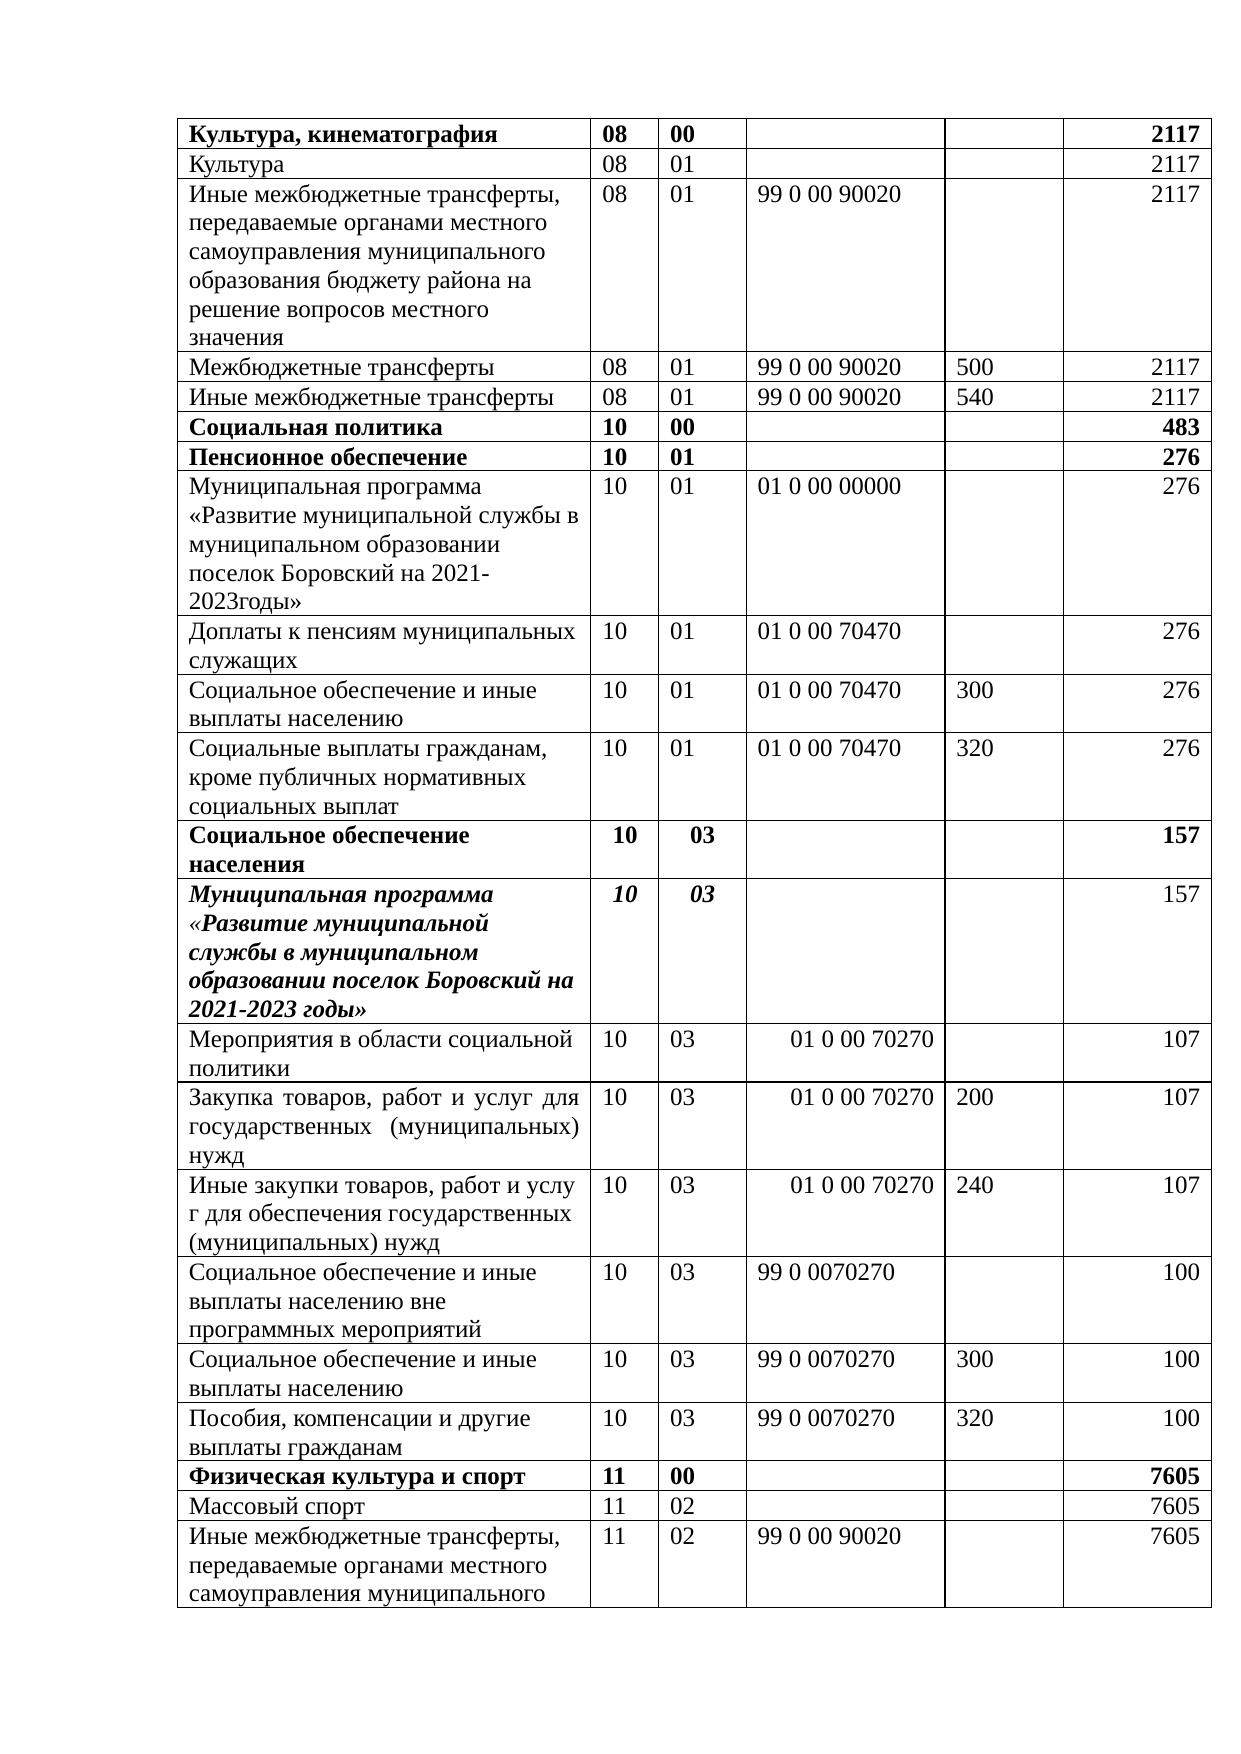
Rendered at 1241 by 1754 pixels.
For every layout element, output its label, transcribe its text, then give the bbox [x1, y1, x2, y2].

table_cell [747, 442, 944, 470]
table_cell Муниципальная программа «Развитие муниципальной службы в муниципальном образовании поселок Боровский на 2021-2023годы» [178, 471, 590, 615]
table_cell 99 0 0070270 [747, 1403, 944, 1460]
table_cell 08 [591, 382, 658, 411]
table_cell [946, 179, 1063, 351]
table_cell Муниципальная программа «Развитие муниципальной службы в муниципальном образовании поселок Боровский на 2021-2023 годы» [178, 879, 590, 1023]
table_cell Социальная политика [178, 412, 590, 441]
table_cell 99 0 00 90020 [747, 382, 944, 411]
table_cell 7605 [1064, 1521, 1211, 1607]
table_cell 01 0 00 70270 [747, 1024, 944, 1081]
table_cell 11 [591, 1461, 658, 1490]
table_cell 11 [591, 1521, 658, 1607]
table_cell 10 [591, 1344, 658, 1402]
table_cell 01 [659, 616, 746, 674]
table_cell Пенсионное обеспечение [178, 442, 590, 470]
table_cell Физическая культура и спорт [178, 1461, 590, 1490]
table_cell 00 [659, 412, 746, 441]
table_cell 100 [1064, 1403, 1211, 1460]
table_cell 10 [591, 675, 658, 732]
table_cell Пособия, компенсации и другие выплаты гражданам [178, 1403, 590, 1460]
table_cell Социальное обеспечение и иные выплаты населению [178, 675, 590, 732]
table_cell 01 [659, 733, 746, 819]
table_cell 2117 [1064, 149, 1211, 178]
table_cell 10 [591, 1170, 658, 1256]
table_cell 10 [591, 471, 658, 615]
table_cell 99 0 00 90020 [747, 352, 944, 381]
table_cell 240 [946, 1170, 1063, 1256]
table_cell 08 [591, 179, 658, 351]
table_cell 01 0 00 70470 [747, 733, 944, 819]
table_cell 276 [1064, 471, 1211, 615]
table_cell 2117 [1064, 352, 1211, 381]
table_cell 10 [591, 1083, 658, 1169]
table_cell 99 0 00 90020 [747, 1521, 944, 1607]
table_cell 10 [591, 616, 658, 674]
table_cell [946, 119, 1063, 148]
table_cell 107 [1064, 1024, 1211, 1081]
table_cell Социальное обеспечение и иные выплаты населению вне программных мероприятий [178, 1257, 590, 1343]
table_cell [946, 821, 1063, 878]
table_cell [747, 821, 944, 878]
table_cell Социальное обеспечение населения [178, 821, 590, 878]
table_cell 2117 [1064, 119, 1211, 148]
table_cell Культура [178, 149, 590, 178]
table_cell 157 [1064, 821, 1211, 878]
table_cell [946, 1491, 1063, 1520]
table_cell 08 [591, 119, 658, 148]
table_cell 7605 [1064, 1461, 1211, 1490]
table_cell 08 [591, 352, 658, 381]
table_cell 01 0 00 70470 [747, 616, 944, 674]
table_cell 276 [1064, 733, 1211, 819]
table_cell 03 [659, 1403, 746, 1460]
table_cell 03 [659, 1083, 746, 1169]
table_cell Массовый спорт [178, 1491, 590, 1520]
table_cell 7605 [1064, 1491, 1211, 1520]
table_cell 10 [591, 442, 658, 470]
table_cell 01 0 00 70470 [747, 675, 944, 732]
table_cell 2117 [1064, 382, 1211, 411]
table_cell 2117 [1064, 179, 1211, 351]
table_cell [946, 149, 1063, 178]
table_cell 11 [591, 1491, 658, 1520]
table_cell 03 [659, 821, 746, 878]
table_cell 540 [946, 382, 1063, 411]
table_cell 00 [659, 1461, 746, 1490]
table_cell Доплаты к пенсиям муниципальных служащих [178, 616, 590, 674]
table_cell 300 [946, 1344, 1063, 1402]
table_cell 300 [946, 675, 1063, 732]
table_cell 10 [591, 1403, 658, 1460]
table_cell [946, 1257, 1063, 1343]
table_cell 02 [659, 1521, 746, 1607]
table_cell 10 [591, 1024, 658, 1081]
table_cell [946, 412, 1063, 441]
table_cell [178, 1521, 590, 1607]
table_cell 10 [591, 412, 658, 441]
table_cell [946, 616, 1063, 674]
table_cell 276 [1064, 442, 1211, 470]
table_cell 01 [659, 179, 746, 351]
table_cell [747, 1461, 944, 1490]
table_cell 99 0 0070270 [747, 1257, 944, 1343]
table_cell 03 [659, 1257, 746, 1343]
table_cell 03 [659, 1344, 746, 1402]
table_cell 99 0 0070270 [747, 1344, 944, 1402]
table_cell 99 0 00 90020 [747, 179, 944, 351]
table_cell [747, 119, 944, 148]
table_cell Мероприятия в области социальной политики [178, 1024, 590, 1081]
table_cell 320 [946, 733, 1063, 819]
table_cell 00 [659, 119, 746, 148]
table_cell Закупка товаров, работ и услуг для государственных (муниципальных) нужд [178, 1083, 590, 1169]
table_cell 100 [1064, 1344, 1211, 1402]
table_cell 483 [1064, 412, 1211, 441]
table_cell 10 [591, 1257, 658, 1343]
table_cell Социальные выплаты гражданам, кроме публичных нормативных социальных выплат [178, 733, 590, 819]
table_cell Социальное обеспечение и иные выплаты населению [178, 1344, 590, 1402]
table_cell 276 [1064, 675, 1211, 732]
table_cell 200 [946, 1083, 1063, 1169]
table_cell 157 [1064, 879, 1211, 1023]
table_cell 02 [659, 1491, 746, 1520]
table_cell [747, 1491, 944, 1520]
table_cell Культура, кинематография [178, 119, 590, 148]
table_cell [946, 1024, 1063, 1081]
table_cell [747, 879, 944, 1023]
table_cell 03 [659, 1170, 746, 1256]
table_cell Иные межбюджетные трансферты [178, 382, 590, 411]
table_cell 276 [1064, 616, 1211, 674]
table_cell 10 [591, 879, 658, 1023]
table_cell 01 [659, 352, 746, 381]
table_cell Иные закупки товаров, работ и услуг для обеспечения государственных (муниципальных) нужд [178, 1170, 590, 1256]
table_cell 107 [1064, 1170, 1211, 1256]
table_cell 107 [1064, 1083, 1211, 1169]
table_cell 03 [659, 1024, 746, 1081]
table_cell 01 [659, 149, 746, 178]
table_cell 10 [591, 821, 658, 878]
table_cell 500 [946, 352, 1063, 381]
table_cell 01 0 00 00000 [747, 471, 944, 615]
table_cell 01 [659, 382, 746, 411]
table_cell [747, 149, 944, 178]
table_cell Межбюджетные трансферты [178, 352, 590, 381]
table_cell 08 [591, 149, 658, 178]
table_cell [946, 442, 1063, 470]
table_cell [946, 879, 1063, 1023]
table_cell 03 [659, 879, 746, 1023]
table_cell 10 [591, 733, 658, 819]
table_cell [178, 179, 590, 351]
table_cell [946, 1461, 1063, 1490]
table_cell 01 [659, 471, 746, 615]
table_cell 320 [946, 1403, 1063, 1460]
table_cell [747, 412, 944, 441]
table_cell 01 [659, 675, 746, 732]
table_cell 100 [1064, 1257, 1211, 1343]
table_cell 01 0 00 70270 [747, 1170, 944, 1256]
table_cell 01 [659, 442, 746, 470]
table_cell [946, 471, 1063, 615]
table_cell 01 0 00 70270 [747, 1083, 944, 1169]
table_cell [946, 1521, 1063, 1607]
